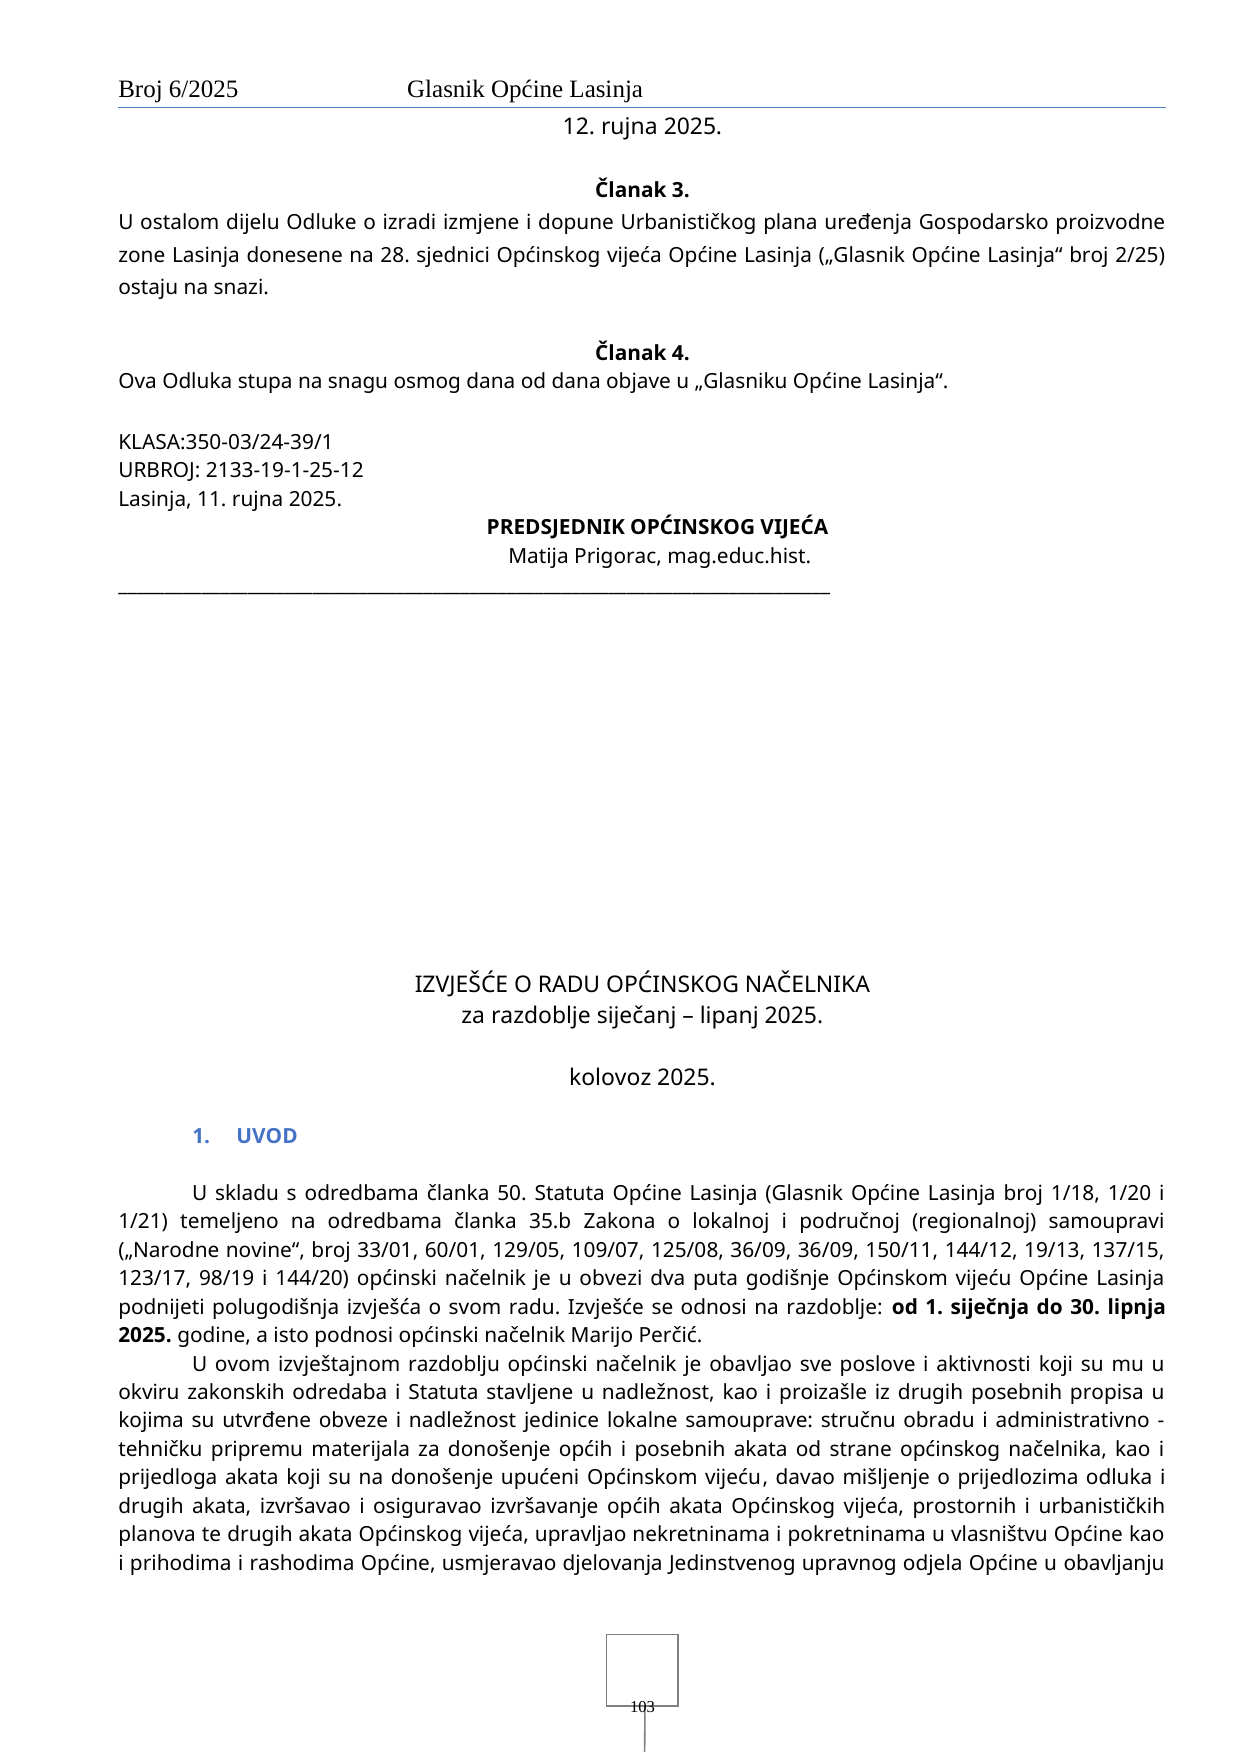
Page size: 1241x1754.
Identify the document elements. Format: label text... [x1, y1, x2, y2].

text Ova Odluka stupa na snagu osmog dana od dana objave u „Glasniku Općine Lasinja“. [118, 366, 1166, 394]
list UVOD [192, 1121, 1166, 1150]
text U skladu s odredbama članka 50. Statuta Općine Lasinja (Glasnik Općine Lasinja broj 1/18, 1/20 i 1/21) temeljeno na odredbama članka 35.b Zakona o lokalnoj i područnoj (regionalnoj) samoupravi („Narodne novine“, broj 33/01, 60/01, 129/05, 109/07, 125/08, 36/09, 36/09, 150/11, 144/12, 19/13, 137/15, 123/17, 98/19 i 144/20) općinski načelnik je u obvezi dva puta godišnje Općinskom vijeću Općine Lasinja podnijeti polugodišnja izvješća o svom radu. Izvješće se odnosi na razdoblje: od 1. siječnja do 30. lipnja 2025. godine, a isto podnosi općinski načelnik Marijo Perčić. [118, 1178, 1166, 1349]
text KLASA:350-03/24-39/1 [118, 427, 1166, 456]
text Matija Prigorac, mag.educ.hist. [118, 541, 1166, 569]
text IZVJEŠĆE O RADU OPĆINSKOG NAČELNIKA [118, 967, 1166, 999]
text U ostalom dijelu Odluke o izradi izmjene i dopune Urbanističkog plana uređenja Gospodarsko proizvodne zone Lasinja donesene na 28. sjednici Općinskog vijeća Općine Lasinja („Glasnik Općine Lasinja“ broj 2/25) ostaju na snazi. [118, 207, 1166, 301]
text Lasinja, 11. rujna 2025. [118, 484, 1166, 512]
text _____________________________________________________________________________ [118, 569, 1166, 598]
text PREDSJEDNIK OPĆINSKOG VIJEĆA [118, 512, 1166, 541]
text URBROJ: 2133-19-1-25-12 [118, 456, 1166, 484]
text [118, 1349, 1166, 1576]
text kolovoz 2025. [118, 1061, 1166, 1092]
text za razdoblje siječanj – lipanj 2025. [118, 999, 1166, 1030]
text Članak 3. [118, 175, 1166, 203]
text Članak 4. [118, 338, 1166, 366]
